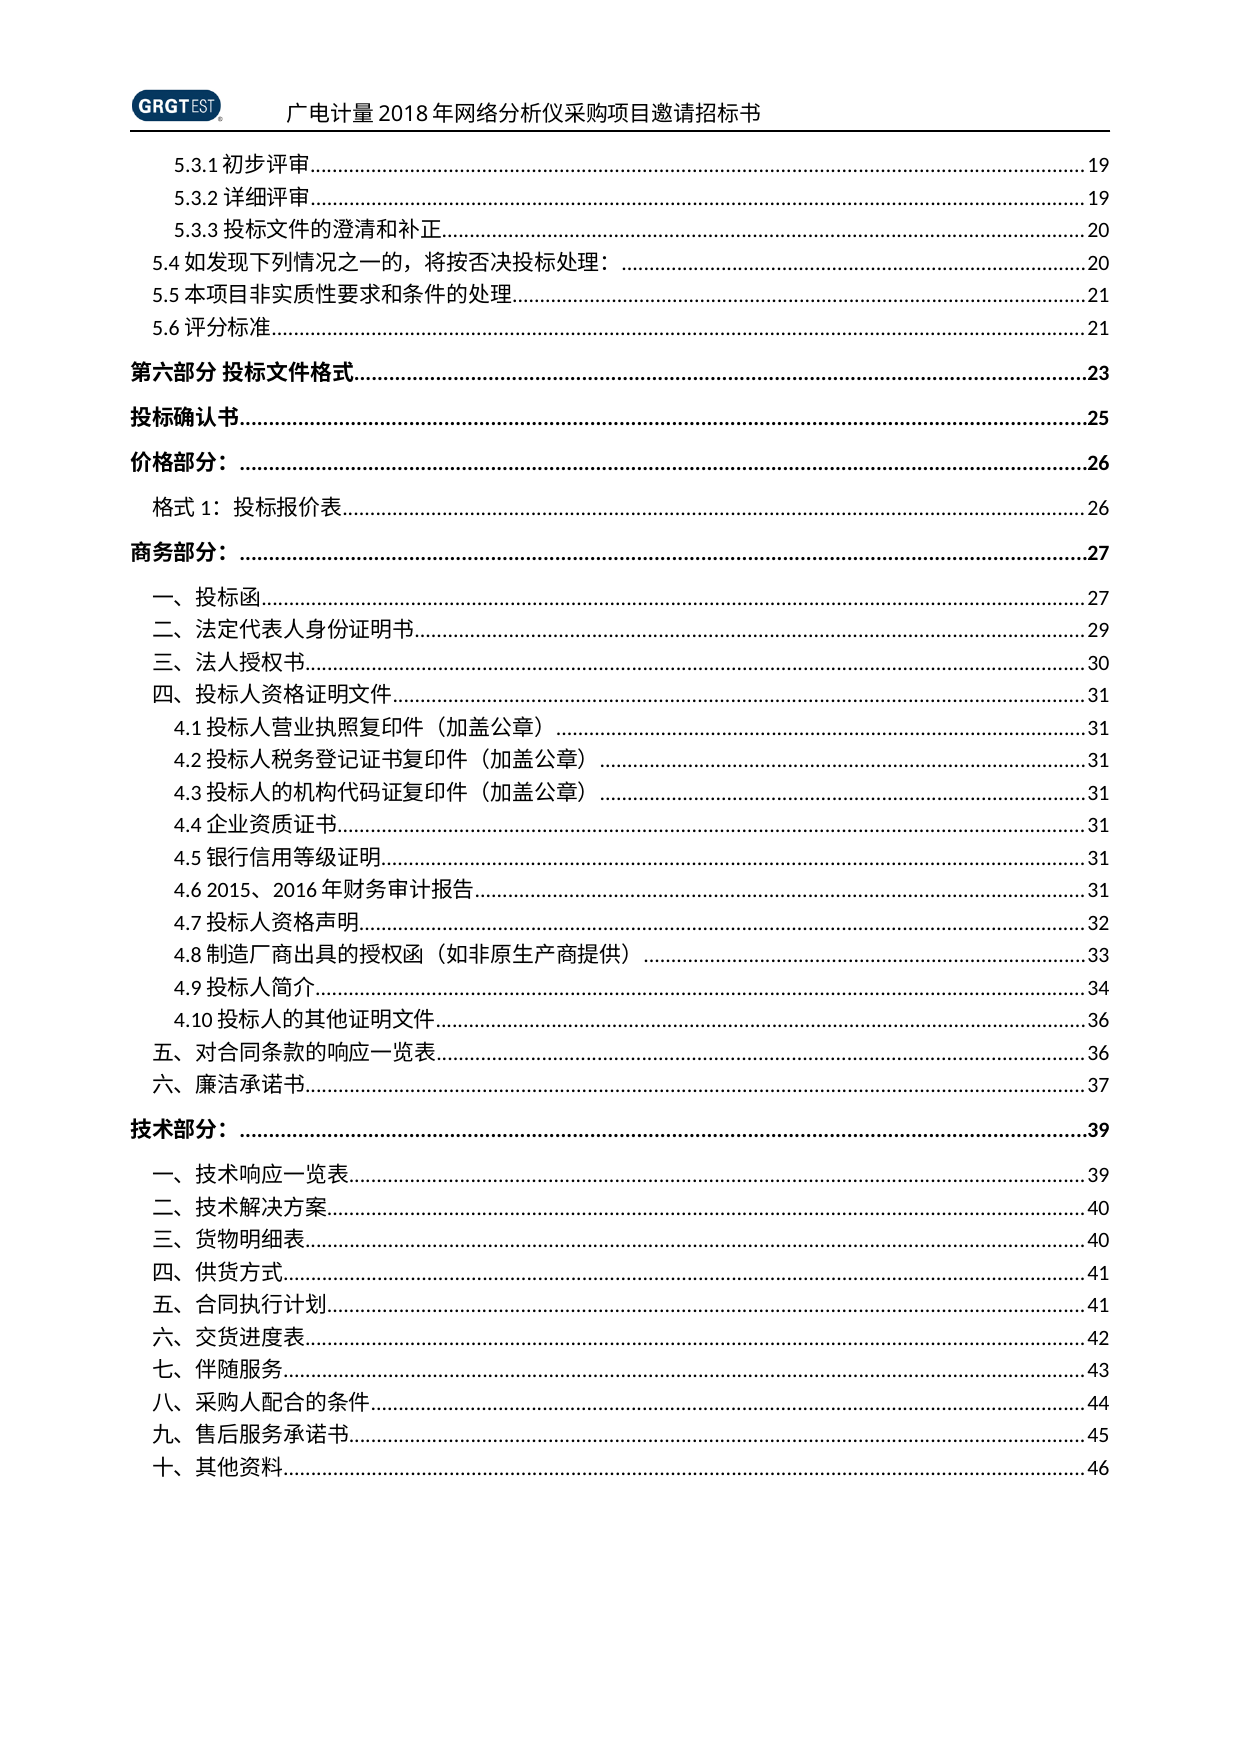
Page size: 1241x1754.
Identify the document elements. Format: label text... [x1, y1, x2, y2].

text 十、其他资料 46 [152, 1449, 1110, 1482]
text 四、投标人资格证明文件 31 [152, 677, 1110, 709]
text 4.3投标人的机构代码证复印件（加盖公章） 31 [174, 774, 1110, 807]
text 5.5本项目非实质性要求和条件的处理 21 [152, 277, 1110, 309]
text 4.7投标人资格声明 32 [174, 904, 1110, 937]
text 五、对合同条款的响应一览表 36 [152, 1034, 1110, 1067]
picture [129, 88, 224, 122]
text 六、交货进度表 42 [152, 1319, 1110, 1352]
text 一、投标函 27 [152, 579, 1110, 612]
text 4.8制造厂商出具的授权函（如非原生产商提供） 33 [174, 937, 1110, 969]
text 投标确认书 25 [130, 399, 1110, 432]
text 4.4企业资质证书 31 [174, 807, 1110, 839]
text 三、法人授权书 30 [152, 644, 1110, 677]
text 4.10投标人的其他证明文件 36 [174, 1002, 1110, 1034]
text 四、供货方式 41 [152, 1254, 1110, 1287]
text 技术部分： 39 [130, 1112, 1110, 1144]
text 4.9投标人简介 34 [174, 969, 1110, 1002]
text 九、售后服务承诺书 45 [152, 1417, 1110, 1449]
text 二、法定代表人身份证明书 29 [152, 612, 1110, 644]
text 一、技术响应一览表 39 [152, 1157, 1110, 1189]
text 第六部分 投标文件格式 23 [130, 354, 1110, 387]
text 5.3.1初步评审 19 [174, 147, 1110, 179]
text 六、廉洁承诺书 37 [152, 1067, 1110, 1099]
text 商务部分： 27 [130, 534, 1110, 567]
text 二、技术解决方案 40 [152, 1189, 1110, 1222]
text 格式1：投标报价表 26 [152, 489, 1110, 522]
text 5.3.2 详细评审 19 [174, 179, 1110, 212]
text 七、伴随服务 43 [152, 1352, 1110, 1384]
text 4.2投标人税务登记证书复印件（加盖公章） 31 [174, 742, 1110, 774]
text 5.4如发现下列情况之一的，将按否决投标处理： 20 [152, 244, 1110, 277]
text 4.1投标人营业执照复印件（加盖公章） 31 [174, 709, 1110, 742]
text 价格部分： 26 [130, 444, 1110, 477]
text 5.3.3 投标文件的澄清和补正 20 [174, 212, 1110, 244]
text 三、货物明细表 40 [152, 1222, 1110, 1254]
text 五、合同执行计划 41 [152, 1287, 1110, 1319]
text 4.5银行信用等级证明 31 [174, 839, 1110, 872]
text 八、采购人配合的条件 44 [152, 1384, 1110, 1417]
text 5.6评分标准 21 [152, 309, 1110, 342]
text 4.6 2015、2016年财务审计报告 31 [174, 872, 1110, 904]
